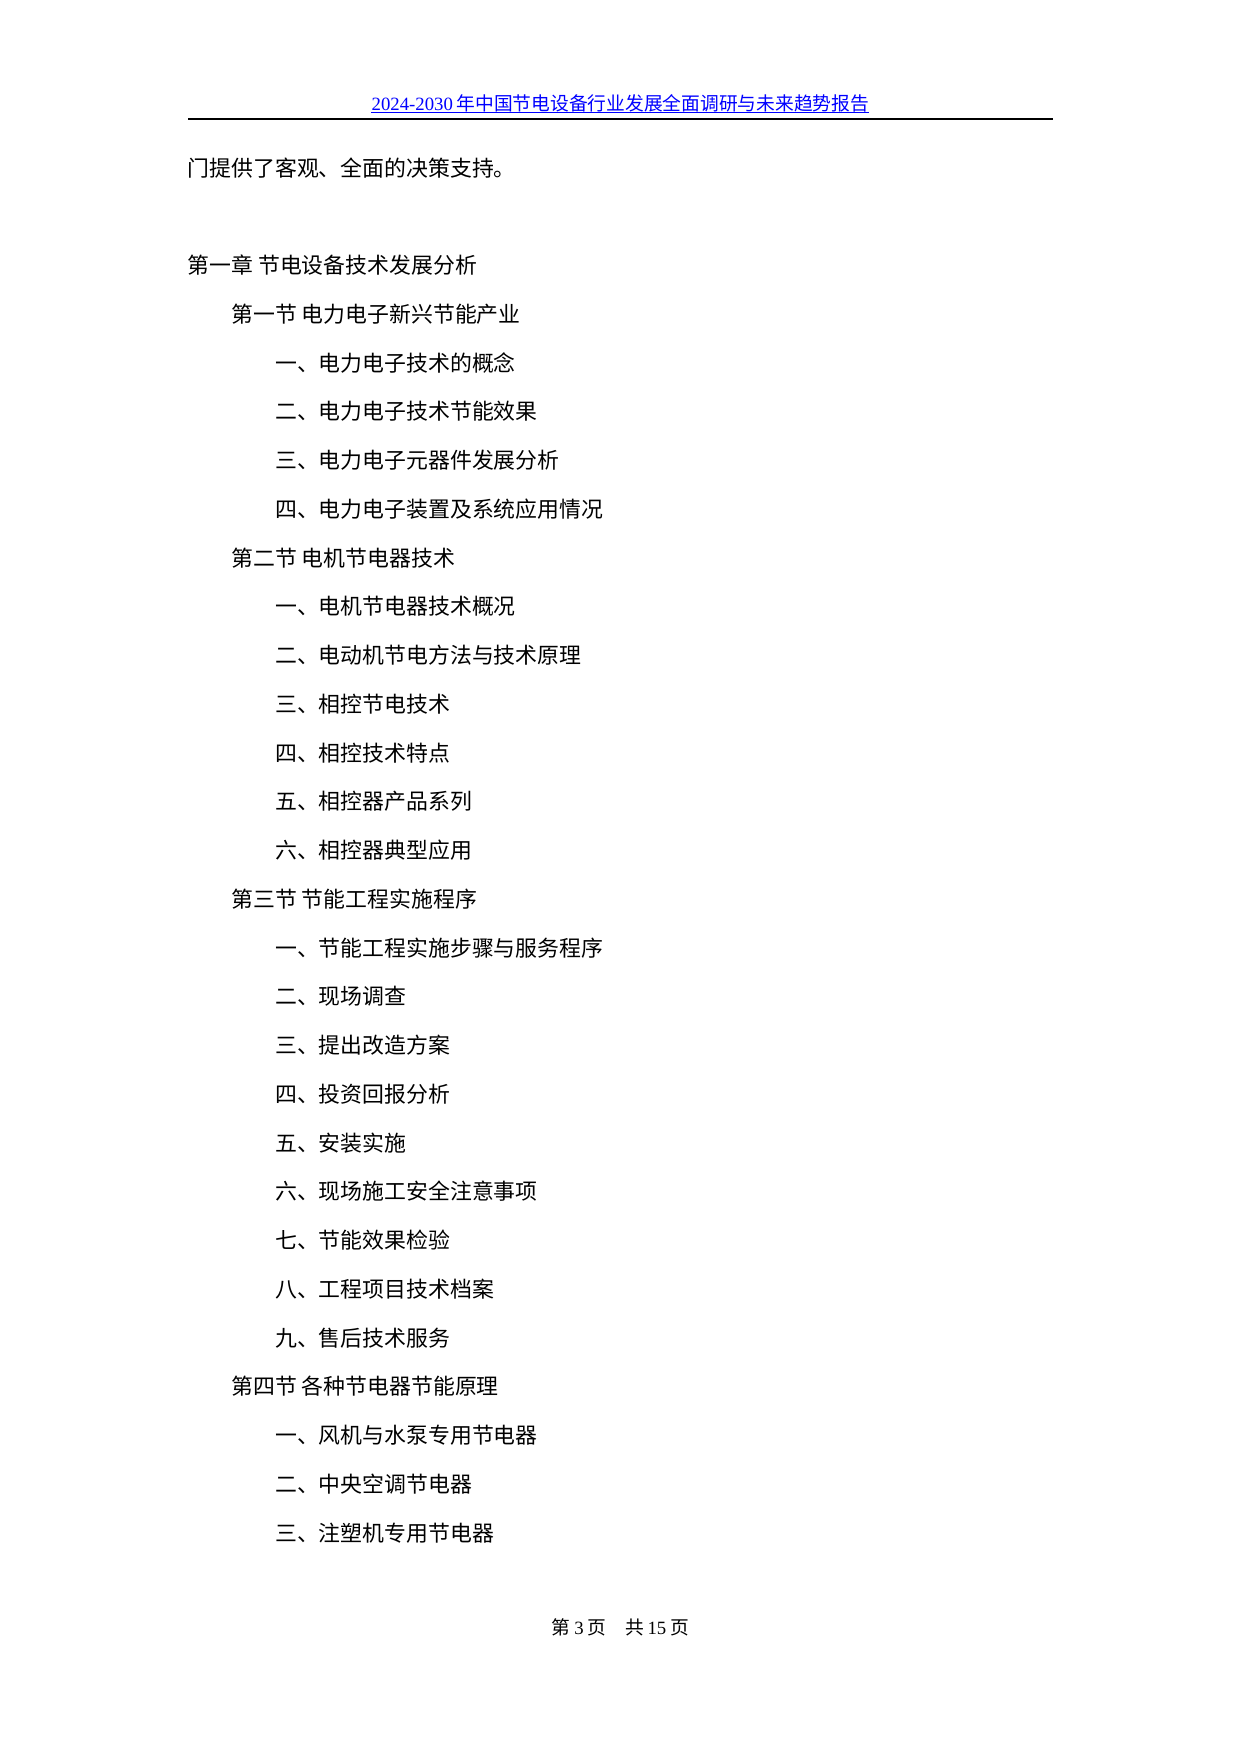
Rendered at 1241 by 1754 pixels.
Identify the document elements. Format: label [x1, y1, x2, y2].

text [187, 150, 1053, 1548]
